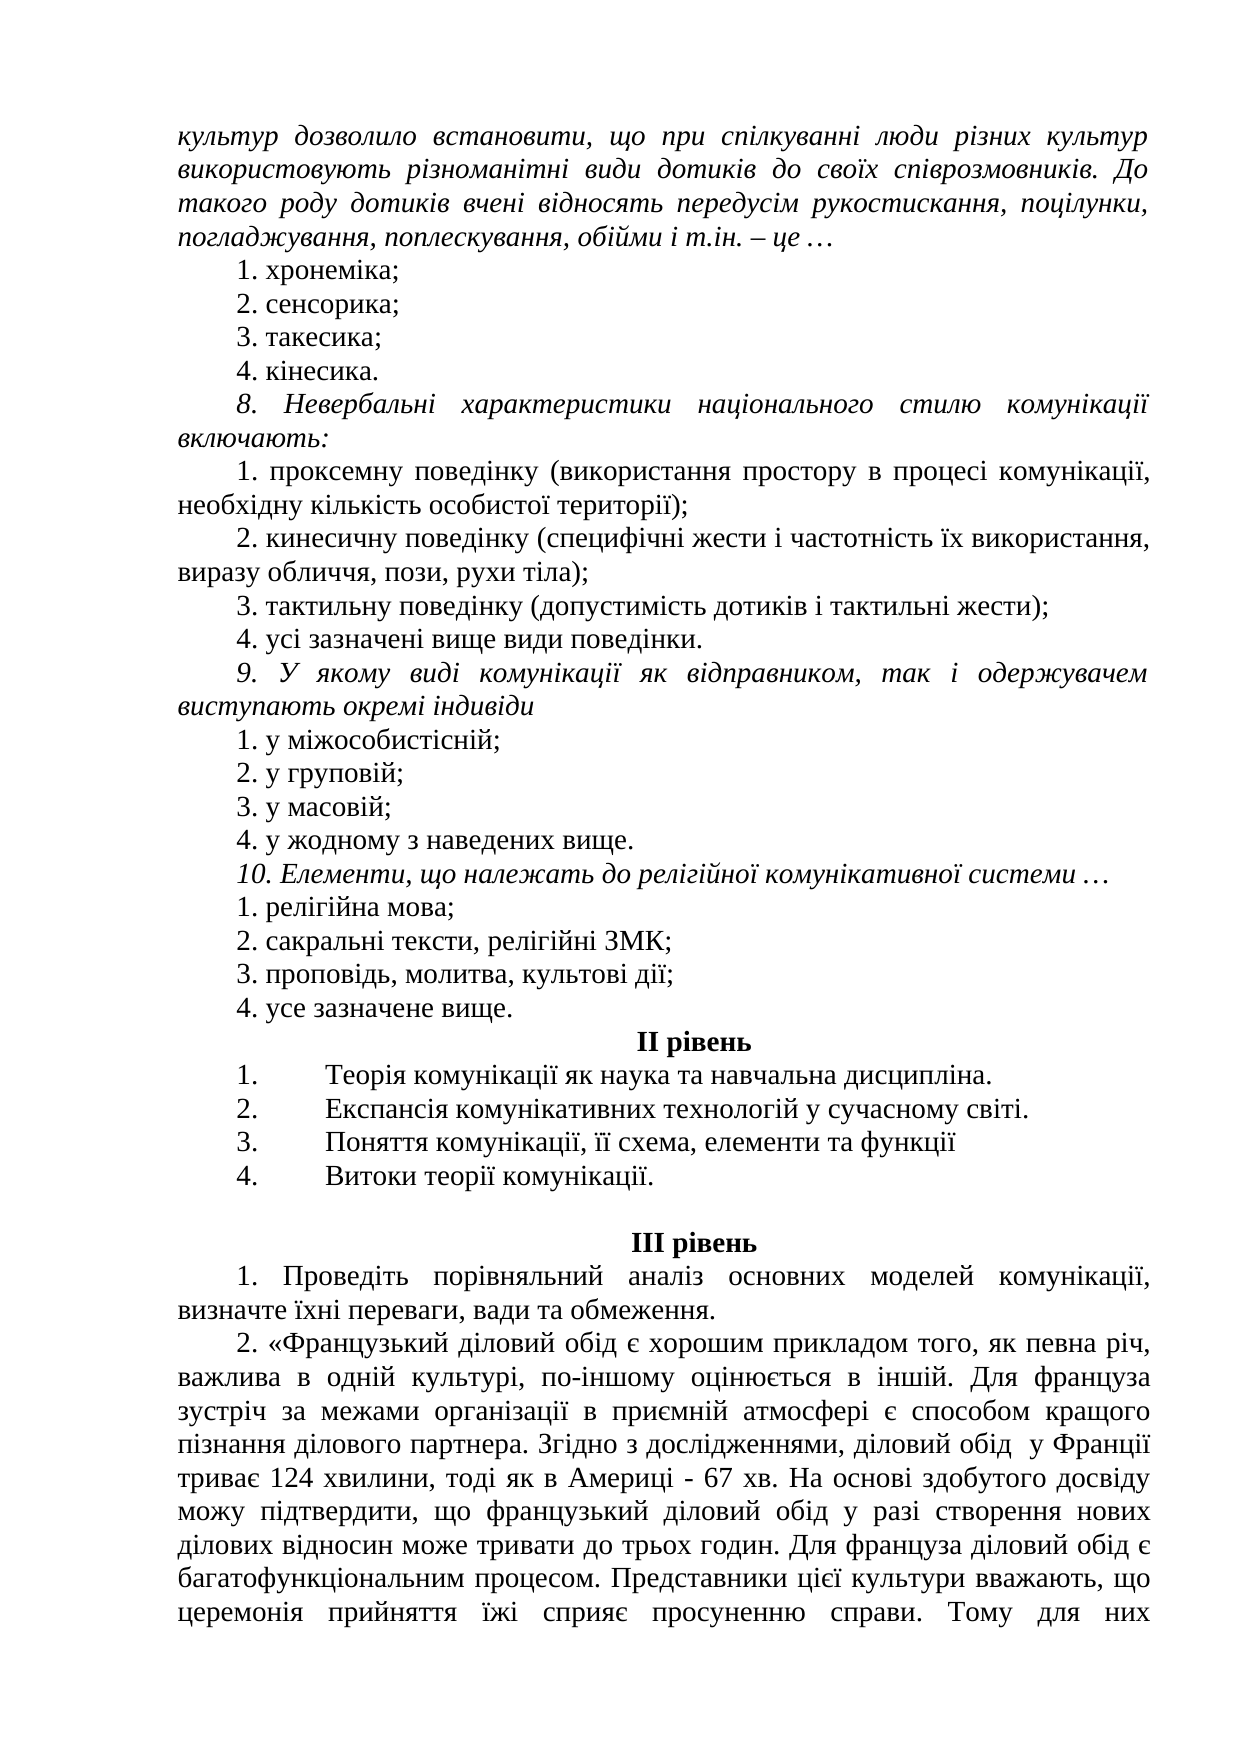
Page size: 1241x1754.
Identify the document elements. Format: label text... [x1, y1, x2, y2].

text 3. у масовій; [177, 789, 1152, 822]
text 4. усе зазначене вище. [177, 990, 1152, 1024]
text 9. У якому виді комунікації як відправником, так і одержувачем виступають окремі індивіди [177, 655, 1152, 722]
text 10. Елементи, що належать до релігійної комунікативної системи … [177, 856, 1152, 889]
text 4. кінесика. [177, 353, 1152, 386]
text 1. Проведіть порівняльний аналіз основних моделей комунікації, визначте їхні переваги, вади та обмеження. [177, 1258, 1152, 1326]
list Витоки теорії комунікації. [177, 1158, 1152, 1191]
text 1. релігійна мова; [177, 889, 1152, 923]
text ІІІ рівень [177, 1225, 1152, 1258]
text 4. усі зазначені вище види поведінки. [177, 621, 1152, 655]
text 2. сакральні тексти, релігійні ЗМК; [177, 923, 1152, 957]
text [177, 1326, 1152, 1627]
text 2. у груповій; [177, 755, 1152, 789]
text 4. у жодному з наведених вище. [177, 822, 1152, 856]
text 2. сенсорика; [177, 286, 1152, 319]
text 1. проксемну поведінку (використання простору в процесі комунікації, необхідну кількість особистої території); [177, 453, 1152, 521]
text ІІ рівень [177, 1024, 1152, 1057]
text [177, 118, 1152, 252]
text 1. у міжособистісній; [177, 722, 1152, 755]
text 2. кинесичну поведінку (специфічні жести і частотність їх використання, виразу обличчя, пози, рухи тіла); [177, 521, 1152, 588]
text 1. хронеміка; [177, 252, 1152, 286]
list Теорія комунікації як наука та навчальна дисципліна. [177, 1057, 1152, 1091]
text 3. такесика; [177, 319, 1152, 353]
text 3. проповідь, молитва, культові дії; [177, 957, 1152, 990]
list Поняття комунікації, її схема, елементи та функції [177, 1124, 1152, 1158]
list Експансія комунікативних технологій у сучасному світі. [177, 1091, 1152, 1124]
text 3. тактильну поведінку (допустимість дотиків і тактильні жести); [177, 588, 1152, 621]
text 8. Невербальні характеристики національного стилю комунікації включають: [177, 386, 1152, 453]
